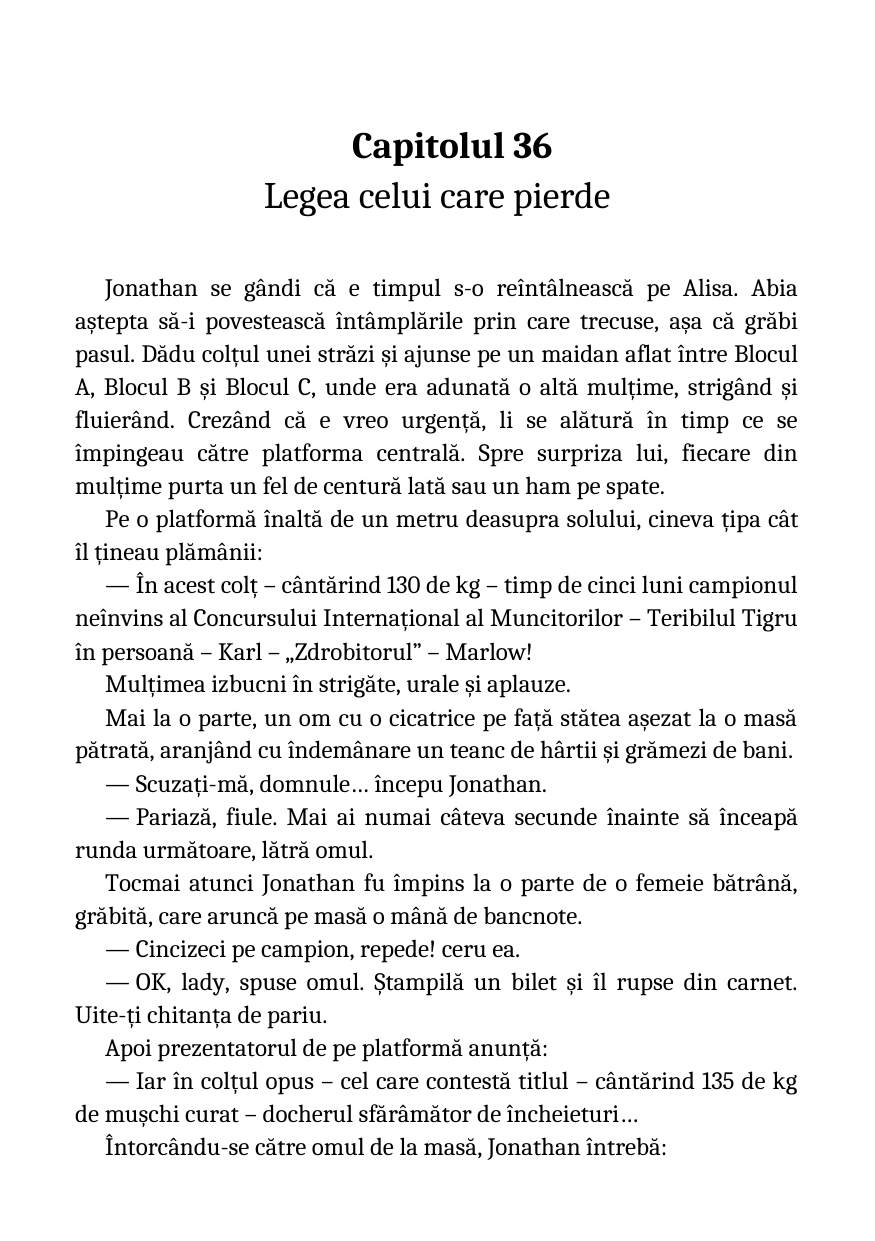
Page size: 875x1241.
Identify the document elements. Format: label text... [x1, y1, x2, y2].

text Mai la o parte, un om cu o cicatrice pe față stătea așezat la o masă pătrată, aranjând cu îndemânare un teanc de hârtii și grămezi de bani. [75, 703, 799, 765]
text Apoi prezentatorul de pe platformă anunță: [75, 1034, 799, 1062]
text — Cincizeci pe campion, repede! ceru ea. [75, 934, 799, 963]
text Întorcându-se către omul de la masă, Jonathan întrebă: [75, 1133, 799, 1161]
text — În acest colț – cântărind 130 de kg – timp de cinci luni campionul neînvins al Concursului Internațional al Muncitorilor – Teribilul Tigru în persoană – Karl – „Zdrobitorul” – Marlow! [75, 571, 799, 666]
text — Pariază, fiule. Mai ai numai câteva secunde înainte să înceapă runda următoare, lătră omul. [75, 802, 799, 864]
text Pe o platformă înaltă de un metru deasupra solului, cineva țipa cât îl țineau plămânii: [75, 505, 799, 567]
text — Scuzați-mă, domnule… începu Jonathan. [75, 769, 799, 798]
text Jonathan se gândi că e timpul s-o reîntâlnească pe Alisa. Abia aștepta să-i povestească întâmplările prin care trecuse, așa că grăbi pasul. Dădu colțul unei străzi și ajunse pe un maidan aflat între Blocul A, Blocul B și Blocul C, unde era adunată o altă mulțime, strigând și fluierând. Crezând că e vreo urgență, li se alătură în timp ce se împingeau către platforma centrală. Spre surpriza lui, fiecare din mulțime purta un fel de centură lată sau un ham pe spate. [75, 274, 799, 501]
text Tocmai atunci Jonathan fu împins la o parte de o femeie bătrână, grăbită, care aruncă pe masă o mână de bancnote. [75, 868, 799, 930]
text — Iar în colțul opus – cel care contestă titlul – cântărind 135 de kg de mușchi curat – docherul sfărâmător de încheieturi… [75, 1067, 799, 1128]
text — OK, lady, spuse omul. Ștampilă un bilet și îl rupse din carnet. Uite-ți chitanța de pariu. [75, 968, 799, 1029]
subtitle Capitolul 36 Legea celui care pierde [75, 125, 799, 218]
text Mulțimea izbucni în strigăte, urale și aplauze. [75, 670, 799, 699]
